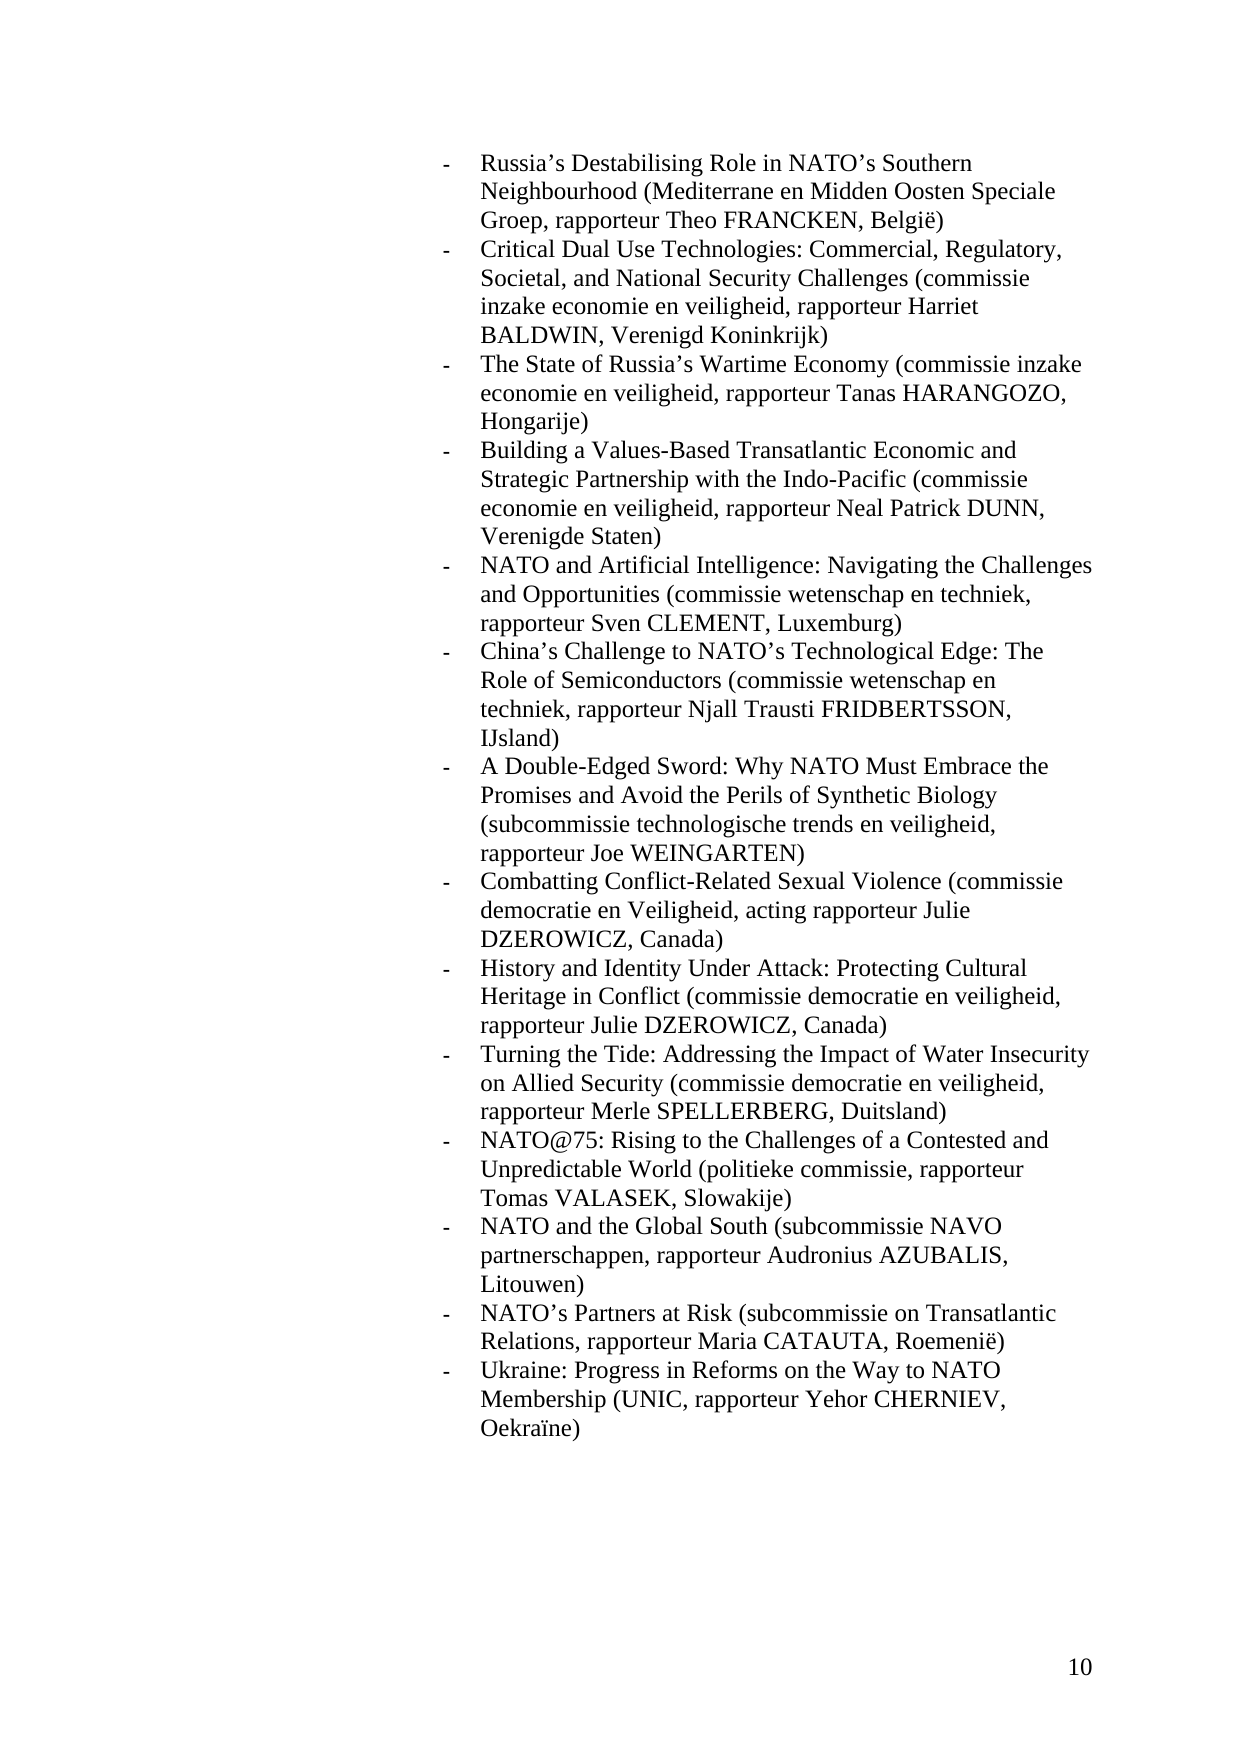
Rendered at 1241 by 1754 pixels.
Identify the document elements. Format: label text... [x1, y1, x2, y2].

list History and Identity Under Attack: Protecting Cultural Heritage in Conflict (commissie democratie en veiligheid, rapporteur Julie DZEROWICZ, Canada) [443, 953, 1093, 1039]
list Turning the Tide: Addressing the Impact of Water Insecurity on Allied Security (commissie democratie en veiligheid, rapporteur Merle SPELLERBERG, Duitsland) [443, 1039, 1093, 1125]
list A Double-Edged Sword: Why NATO Must Embrace the Promises and Avoid the Perils of Synthetic Biology (subcommissie technologische trends en veiligheid, rapporteur Joe WEINGARTEN) [443, 751, 1093, 866]
list China’s Challenge to NATO’s Technological Edge: The Role of Semiconductors (commissie wetenschap en techniek, rapporteur Njall Trausti FRIDBERTSSON, IJsland) [443, 636, 1093, 751]
list The State of Russia’s Wartime Economy (commissie inzake economie en veiligheid, rapporteur Tanas HARANGOZO, Hongarije) [443, 349, 1093, 435]
list NATO@75: Rising to the Challenges of a Contested and Unpredictable World (politieke commissie, rapporteur Tomas VALASEK, Slowakije) [443, 1125, 1093, 1211]
list NATO and the Global South (subcommissie NAVO partnerschappen, rapporteur Audronius AZUBALIS, Litouwen) [443, 1211, 1093, 1298]
list NATO and Artificial Intelligence: Navigating the Challenges and Opportunities (commissie wetenschap en techniek, rapporteur Sven CLEMENT, Luxemburg) [443, 550, 1093, 636]
list Building a Values-Based Transatlantic Economic and Strategic Partnership with the Indo-Pacific (commissie economie en veiligheid, rapporteur Neal Patrick DUNN, Verenigde Staten) [443, 435, 1093, 550]
list Ukraine: Progress in Reforms on the Way to NATO Membership (UNIC, rapporteur Yehor CHERNIEV, Oekraïne) [443, 1355, 1093, 1441]
list Critical Dual Use Technologies: Commercial, Regulatory, Societal, and National Security Challenges (commissie inzake economie en veiligheid, rapporteur Harriet BALDWIN, Verenigd Koninkrijk) [443, 234, 1093, 349]
list Combatting Conflict-Related Sexual Violence (commissie democratie en Veiligheid, acting rapporteur Julie DZEROWICZ, Canada) [443, 866, 1093, 953]
list NATO’s Partners at Risk (subcommissie on Transatlantic Relations, rapporteur Maria CATAUTA, Roemenië) [443, 1298, 1093, 1355]
list Russia’s Destabilising Role in NATO’s Southern Neighbourhood (Mediterrane en Midden Oosten Speciale Groep, rapporteur Theo FRANCKEN, België) [443, 148, 1093, 234]
